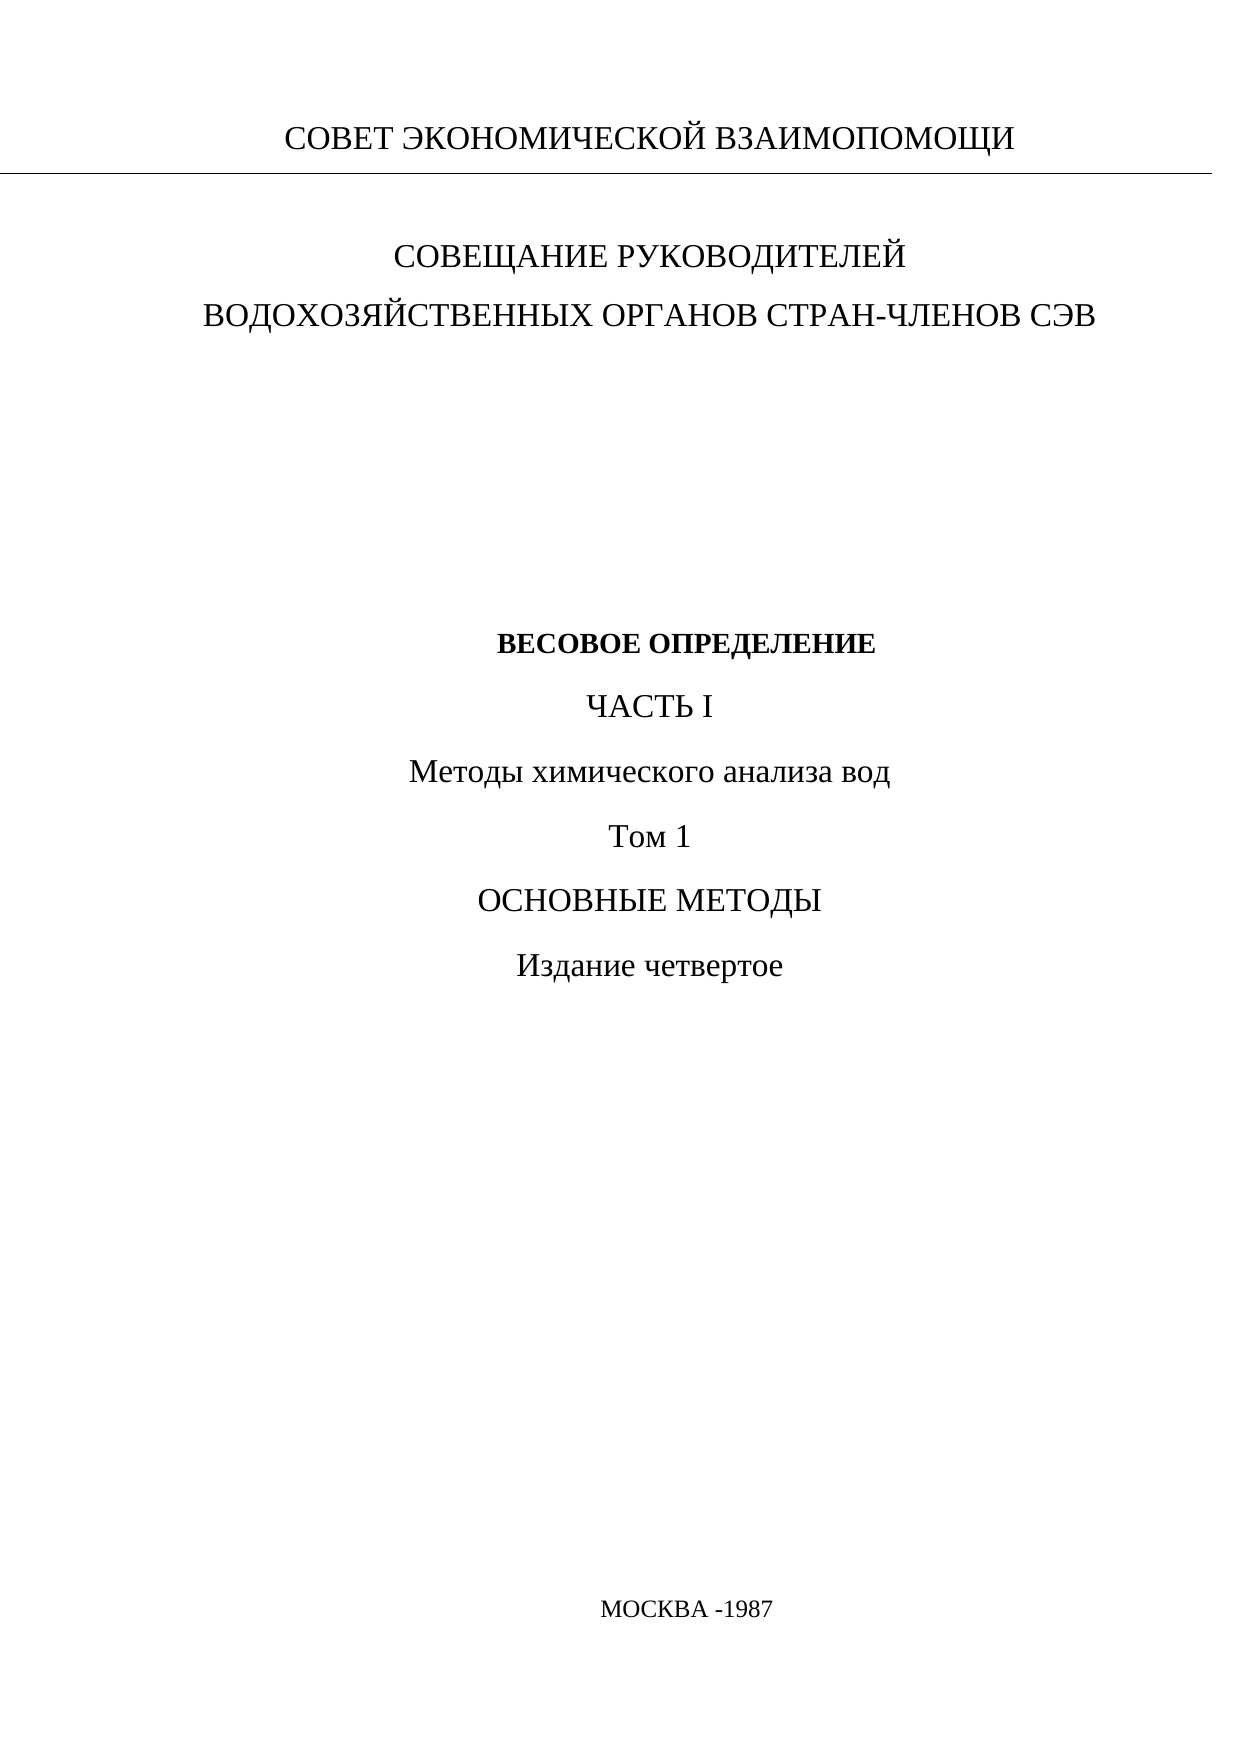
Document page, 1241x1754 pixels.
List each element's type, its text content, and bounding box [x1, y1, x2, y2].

text ВОДОХОЗЯЙСТВЕННЫХ ОРГАНОВ СТРАН-ЧЛЕНОВ СЭВ [148, 296, 1152, 334]
text Методы химического анализа вод [148, 751, 1152, 789]
text СОВЕЩАНИЕ РУКОВОДИТЕЛЕЙ [148, 236, 1152, 275]
text МОСКВА -1987 [148, 1594, 1152, 1623]
text ВЕСОВОЕ ОПРЕДЕЛЕНИЕ [148, 627, 1152, 660]
text СОВЕТ ЭКОНОМИЧЕСКОЙ ВЗАИМОПОМОЩИ [148, 118, 1152, 156]
text ОСНОВНЫЕ МЕТОДЫ [148, 881, 1152, 919]
text Том 1 [148, 816, 1152, 854]
text ЧАСТЬ I [148, 686, 1152, 724]
text Издание четвертое [148, 946, 1152, 984]
